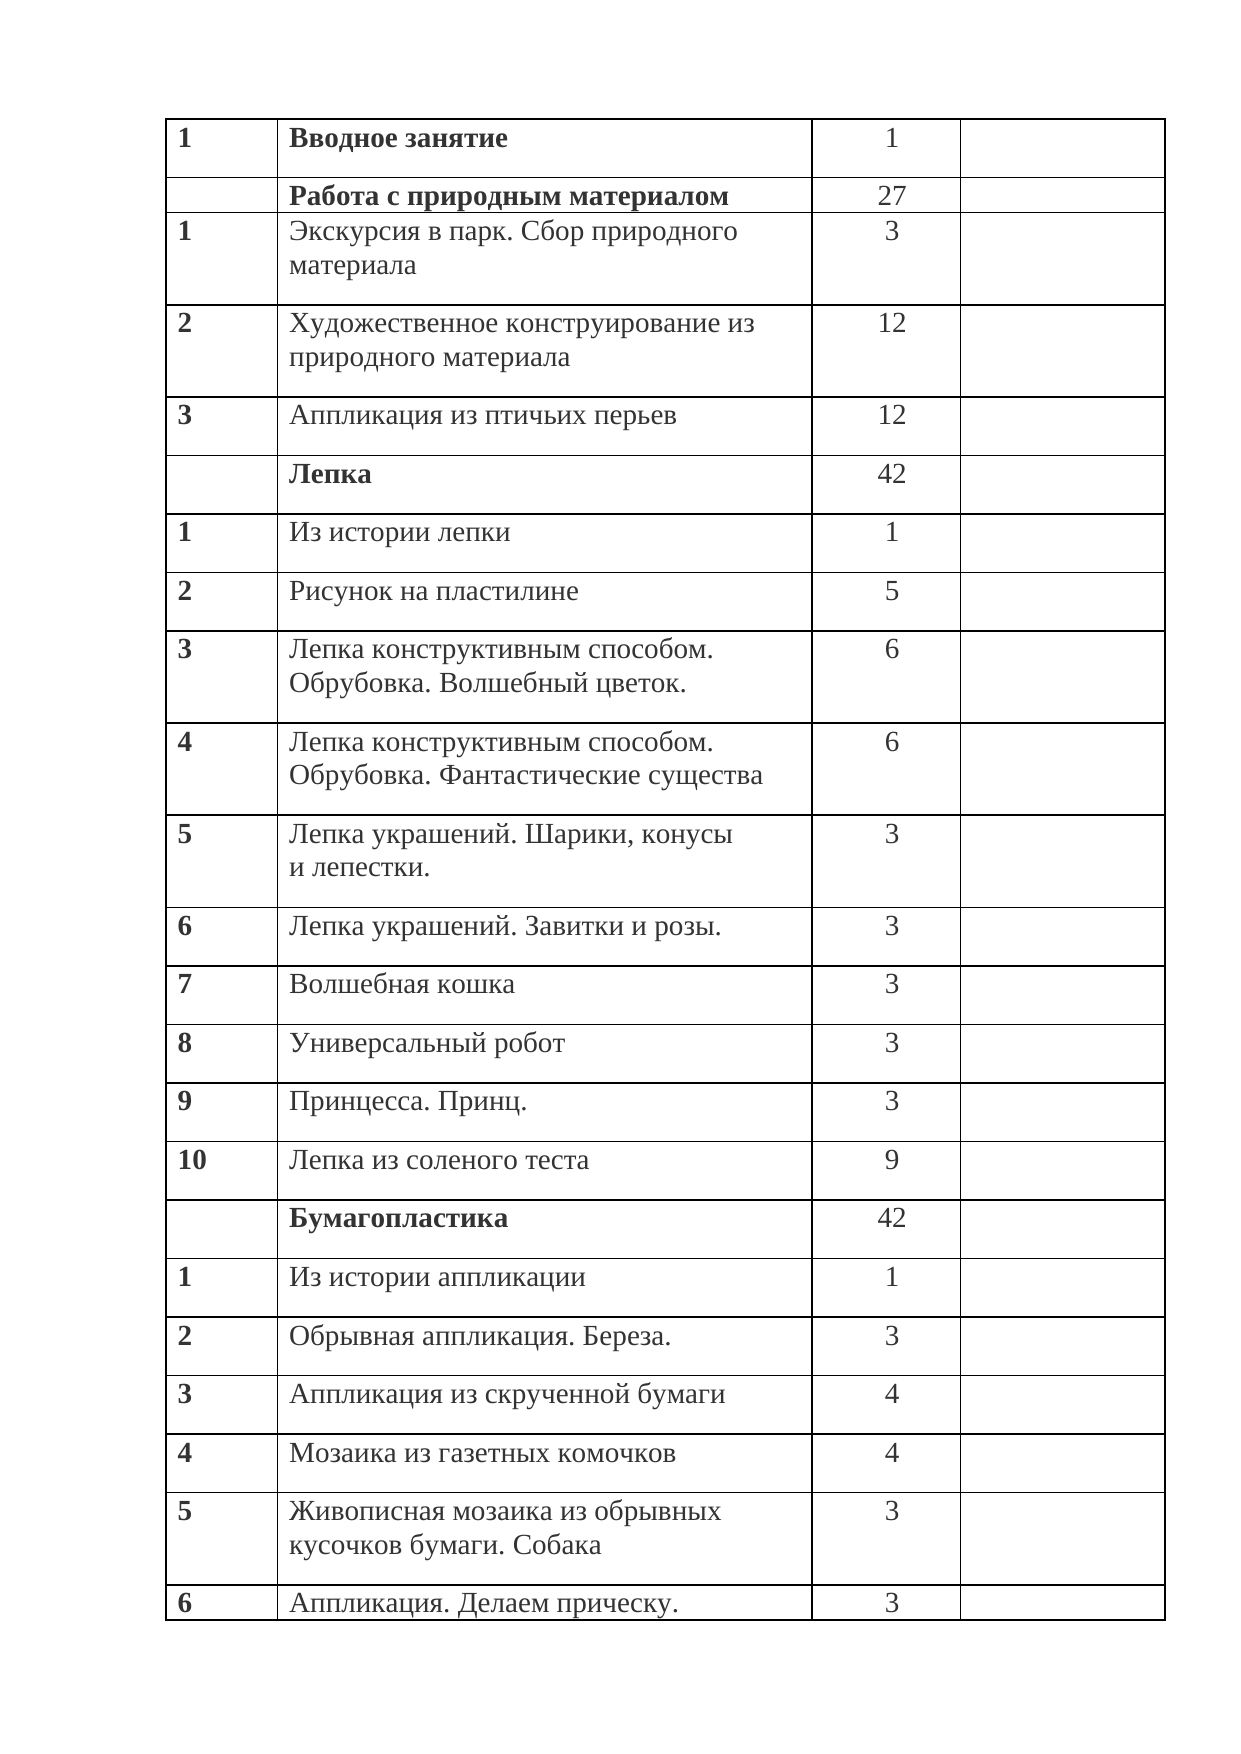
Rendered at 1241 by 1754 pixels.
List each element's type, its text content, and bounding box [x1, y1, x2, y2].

table_cell Экскурсия в парк. Сбор природного материала [278, 213, 811, 304]
table_cell 1 [813, 1259, 960, 1316]
table_cell 3 [813, 1025, 960, 1082]
table_cell [961, 1025, 1164, 1082]
table_cell Лепка конструктивным способом. Обрубовка. Фантастические существа [278, 724, 811, 814]
table_cell Лепка из соленого теста [278, 1142, 811, 1199]
table_cell 1 [813, 120, 960, 177]
table_cell [961, 213, 1164, 304]
table_cell [961, 816, 1164, 906]
table_cell Лепка украшений. Завитки и розы. [278, 908, 811, 965]
table_cell [167, 456, 277, 513]
table_cell Рисунок на пластилине [278, 573, 811, 630]
table_cell 12 [813, 398, 960, 454]
table_cell [961, 1493, 1164, 1584]
table_cell 1 [167, 1259, 277, 1316]
table_cell [961, 632, 1164, 722]
table_cell 3 [813, 816, 960, 906]
table_cell 7 [167, 967, 277, 1023]
table_cell Принцесса. Принц. [278, 1084, 811, 1141]
table_cell [961, 1259, 1164, 1316]
table_cell 42 [813, 456, 960, 513]
table_cell 5 [167, 1493, 277, 1584]
table_cell Аппликация из птичьих перьев [278, 398, 811, 454]
table_cell [961, 1376, 1164, 1433]
table_cell [961, 178, 1164, 212]
table_cell [961, 908, 1164, 965]
table_cell [961, 724, 1164, 814]
table_cell 3 [167, 1376, 277, 1433]
table_cell [961, 1435, 1164, 1492]
table_cell Из истории лепки [278, 515, 811, 572]
table_cell Обрывная аппликация. Береза. [278, 1318, 811, 1375]
table_cell 12 [813, 306, 960, 396]
table_cell 8 [167, 1025, 277, 1082]
table_cell [961, 120, 1164, 177]
table_cell 2 [167, 1318, 277, 1375]
table_cell [961, 573, 1164, 630]
table_cell 4 [813, 1435, 960, 1492]
table_cell [961, 515, 1164, 572]
table_cell Вводное занятие [278, 120, 811, 177]
table_cell 3 [813, 1493, 960, 1584]
table_cell 3 [813, 908, 960, 965]
table_cell 2 [167, 306, 277, 396]
table_cell [961, 967, 1164, 1023]
table_cell 6 [813, 724, 960, 814]
table_cell 9 [167, 1084, 277, 1141]
table_cell 5 [813, 573, 960, 630]
table_cell [961, 1318, 1164, 1375]
table_cell [961, 398, 1164, 454]
table_cell 1 [813, 515, 960, 572]
table_cell 3 [813, 967, 960, 1023]
table_cell [167, 178, 277, 212]
table_cell Универсальный робот [278, 1025, 811, 1082]
table_cell 1 [167, 120, 277, 177]
table_cell [961, 1586, 1164, 1619]
table_cell Аппликация из скрученной бумаги [278, 1376, 811, 1433]
table_cell 6 [167, 908, 277, 965]
table_cell [167, 1201, 277, 1258]
table_cell 6 [813, 632, 960, 722]
table_cell [961, 1201, 1164, 1258]
table_cell 10 [167, 1142, 277, 1199]
table_cell [961, 456, 1164, 513]
table_cell 4 [167, 1435, 277, 1492]
table_cell Художественное конструирование из природного материала [278, 306, 811, 396]
table_cell 9 [813, 1142, 960, 1199]
table_cell 42 [813, 1201, 960, 1258]
table_cell 1 [167, 515, 277, 572]
table_cell 4 [167, 724, 277, 814]
table_cell Живописная мозаика из обрывных кусочков бумаги. Собака [278, 1493, 811, 1584]
table_cell 2 [167, 573, 277, 630]
table_cell Лепка [278, 456, 811, 513]
table_cell 4 [813, 1376, 960, 1433]
table_cell Бумагопластика [278, 1201, 811, 1258]
table_cell Мозаика из газетных комочков [278, 1435, 811, 1492]
table_cell 3 [813, 1084, 960, 1141]
table_cell 3 [813, 213, 960, 304]
table_cell [961, 1142, 1164, 1199]
table_cell 3 [167, 398, 277, 454]
table_cell Лепка украшений. Шарики, конусы и лепестки. [278, 816, 811, 906]
table_cell [961, 306, 1164, 396]
table_cell Из истории аппликации [278, 1259, 811, 1316]
table_cell Волшебная кошка [278, 967, 811, 1023]
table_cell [278, 1586, 811, 1619]
table_cell 27 [813, 178, 960, 212]
table_cell 1 [167, 213, 277, 304]
table_cell 3 [813, 1318, 960, 1375]
table_cell 5 [167, 816, 277, 906]
table_cell [961, 1084, 1164, 1141]
table_cell 3 [813, 1586, 960, 1619]
table_cell 6 [167, 1586, 277, 1619]
table_cell Лепка конструктивным способом. Обрубовка. Волшебный цветок. [278, 632, 811, 722]
table_cell 3 [167, 632, 277, 722]
table_cell Работа с природным материалом [278, 178, 811, 212]
